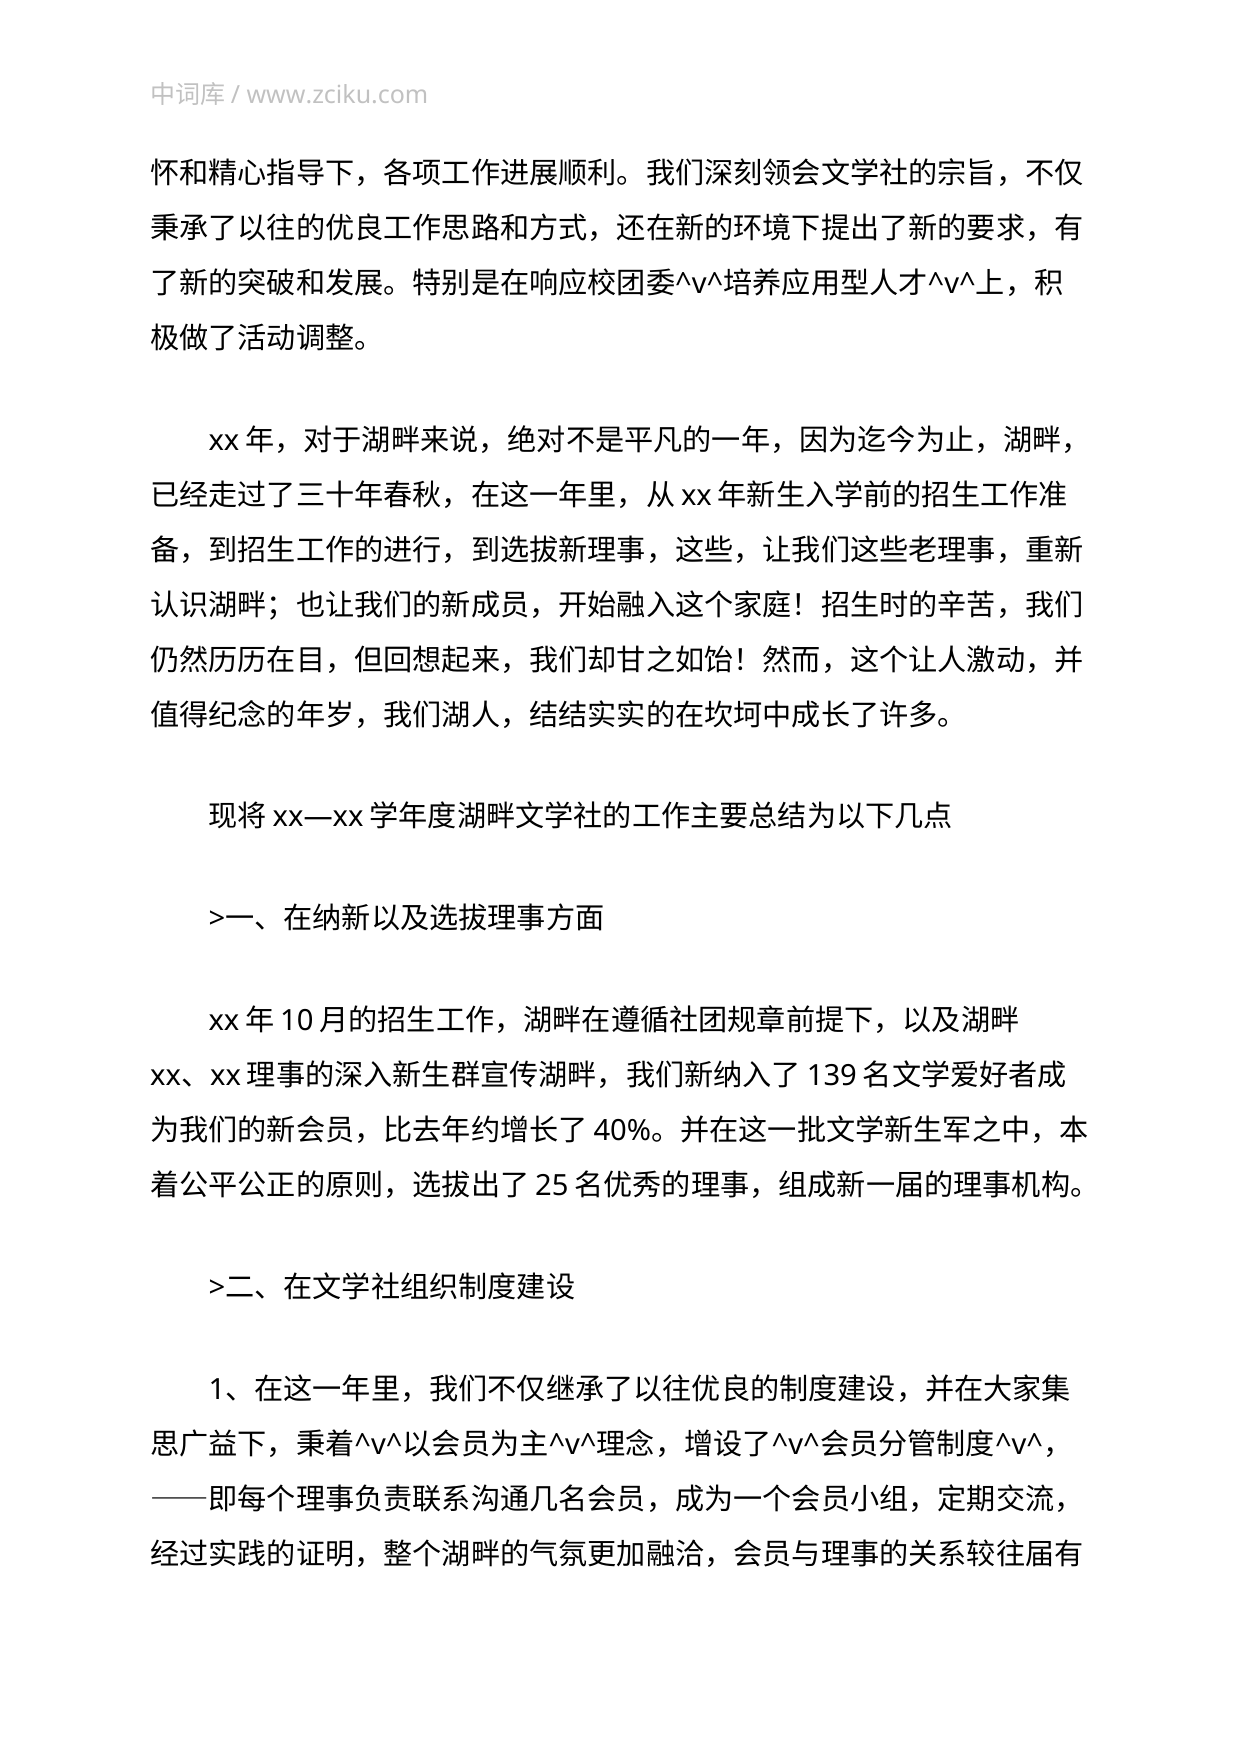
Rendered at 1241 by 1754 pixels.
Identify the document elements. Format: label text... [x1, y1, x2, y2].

text 现将xx—xx学年度湖畔文学社的工作主要总结为以下几点 [150, 793, 1090, 835]
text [150, 1366, 1090, 1573]
text >二、在文学社组织制度建设 [150, 1264, 1090, 1306]
text xx年，对于湖畔来说，绝对不是平凡的一年，因为迄今为止，湖畔，已经走过了三十年春秋，在这一年里，从xx年新生入学前的招生工作准备，到招生工作的进行，到选拔新理事，这些，让我们这些老理事，重新认识湖畔；也让我们的新成员，开始融入这个家庭！招生时的辛苦，我们仍然历历在目，但回想起来，我们却甘之如饴！然而，这个让人激动，并值得纪念的年岁，我们湖人，结结实实的在坎坷中成长了许多。 [150, 417, 1090, 733]
text >一、在纳新以及选拔理事方面 [150, 895, 1090, 937]
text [150, 150, 1090, 357]
text xx年10月的招生工作，湖畔在遵循社团规章前提下，以及湖畔xx、xx理事的深入新生群宣传湖畔，我们新纳入了139名文学爱好者成为我们的新会员，比去年约增长了40%。并在这一批文学新生军之中，本着公平公正的原则，选拔出了25名优秀的理事，组成新一届的理事机构。 [150, 997, 1090, 1204]
